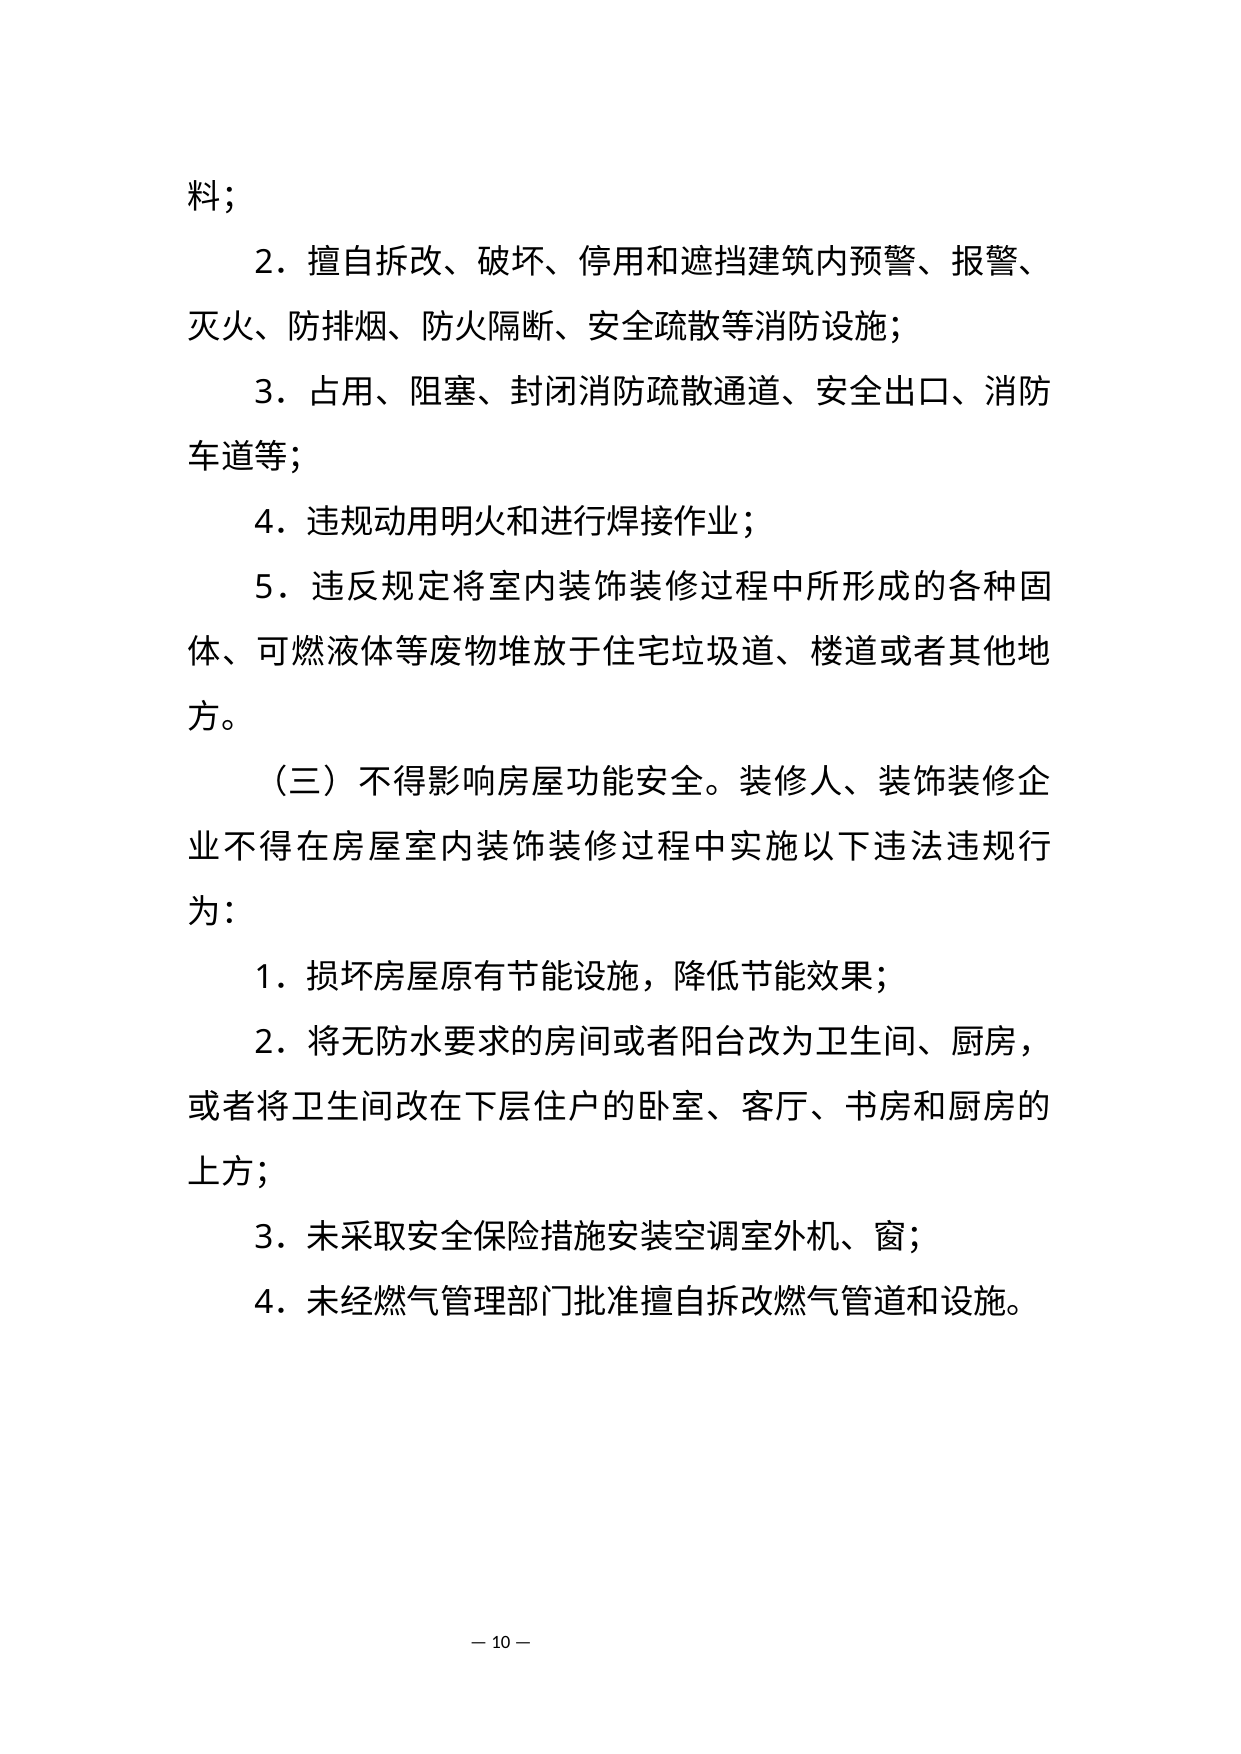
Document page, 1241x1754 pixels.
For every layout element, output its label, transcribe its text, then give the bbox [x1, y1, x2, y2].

text 3．占用、阻塞、封闭消防疏散通道、安全出口、消防车道等； [187, 357, 1053, 487]
text （三）不得影响房屋功能安全。装修人、装饰装修企业不得在房屋室内装饰装修过程中实施以下违法违规行为： [187, 747, 1053, 942]
text 1．损坏房屋原有节能设施，降低节能效果； [187, 942, 1053, 1007]
text 5．违反规定将室内装饰装修过程中所形成的各种固体、可燃液体等废物堆放于住宅垃圾道、楼道或者其他地方。 [187, 552, 1053, 747]
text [187, 162, 1053, 227]
text 3．未采取安全保险措施安装空调室外机、窗； [187, 1202, 1053, 1267]
text 2．将无防水要求的房间或者阳台改为卫生间、厨房，或者将卫生间改在下层住户的卧室、客厅、书房和厨房的上方； [187, 1007, 1053, 1202]
text 4．违规动用明火和进行焊接作业； [187, 487, 1053, 552]
text 4．未经燃气管理部门批准擅自拆改燃气管道和设施。 [187, 1267, 1053, 1332]
text 2．擅自拆改、破坏、停用和遮挡建筑内预警、报警、灭火、防排烟、防火隔断、安全疏散等消防设施； [187, 227, 1053, 357]
